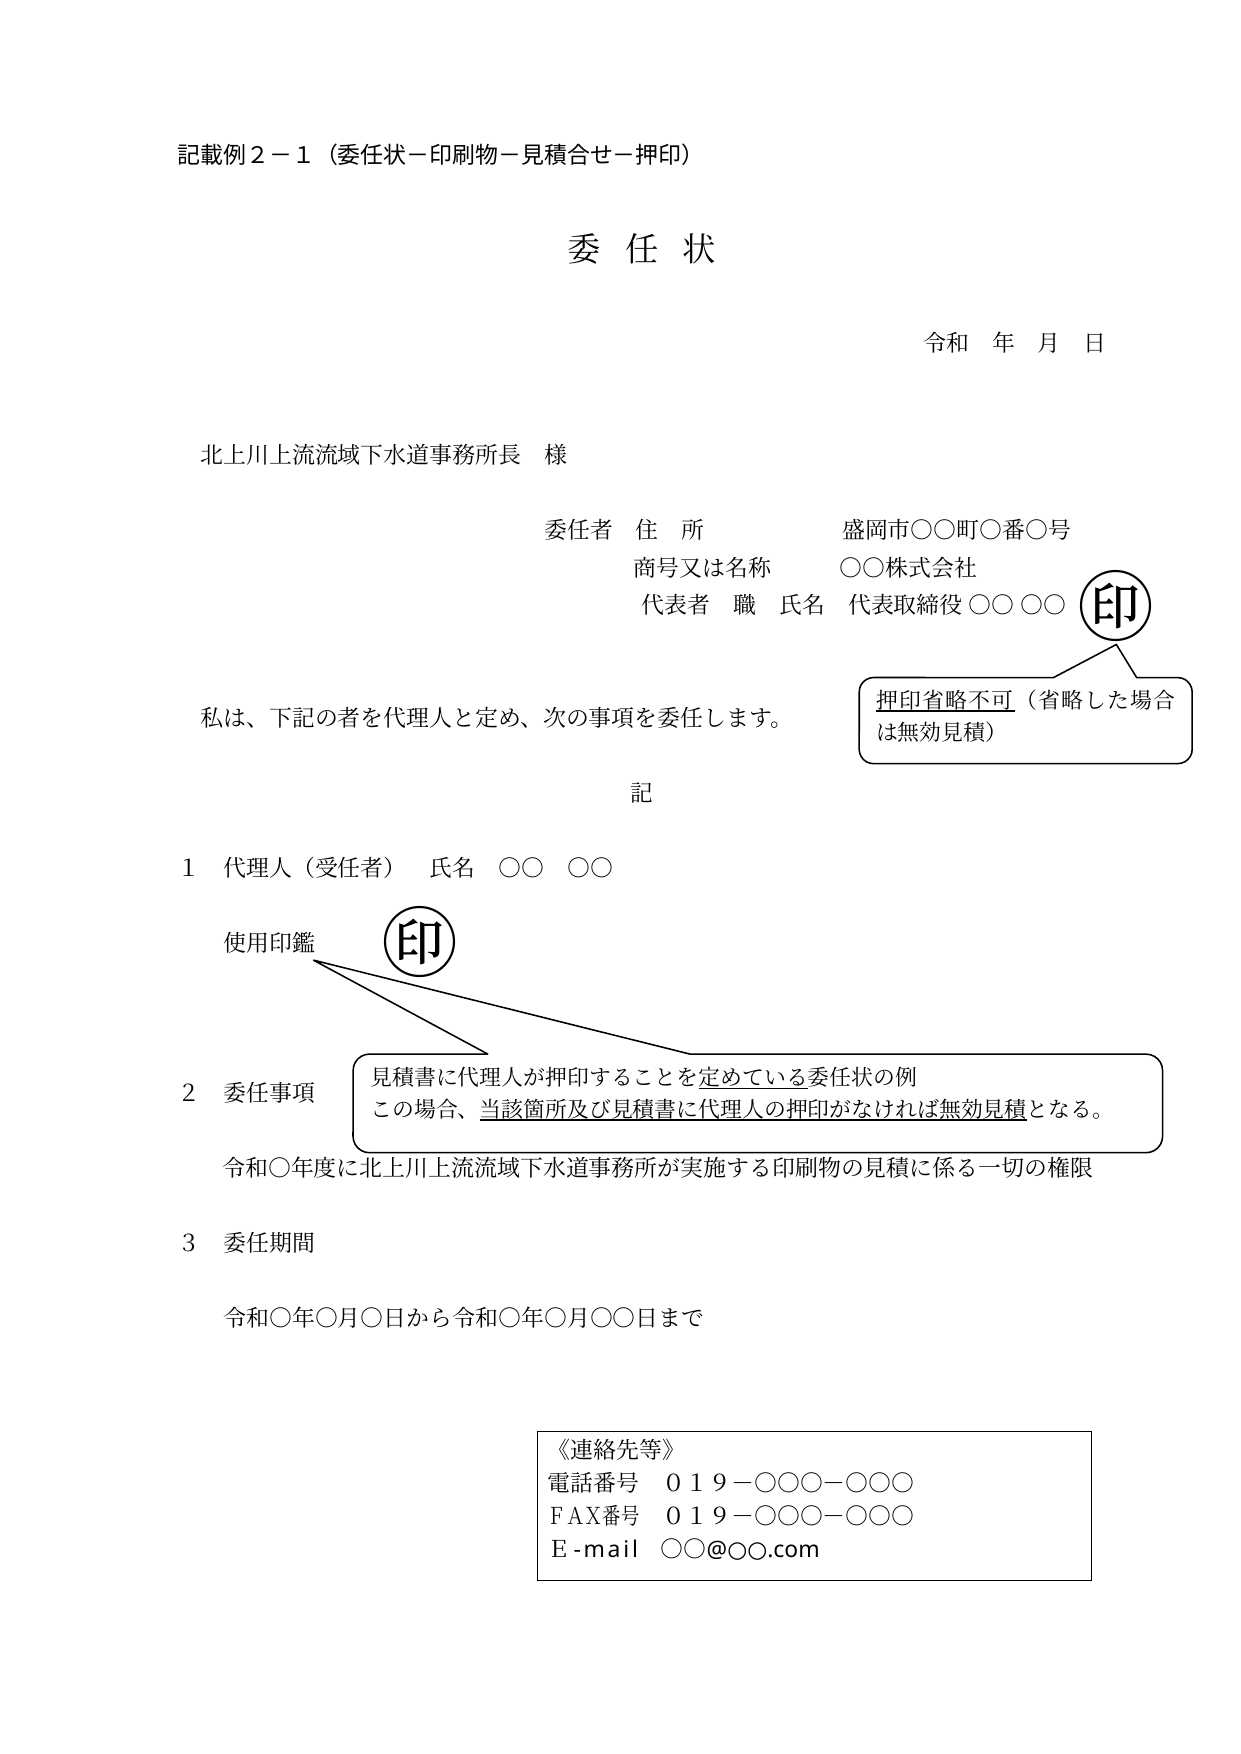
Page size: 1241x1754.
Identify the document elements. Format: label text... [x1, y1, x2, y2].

text 令和○年度に北上川上流流域下水道事務所が実施する印刷物の見積に係る一切の権限 [199, 1147, 1106, 1185]
text 使用印鑑 [177, 922, 1106, 960]
table_header 《連絡先等》 電話番号 ０１９－○○○－○○○ ＦＡＸ番号 ０１９－○○○－○○○ Ｅ-mail ○○@○○.com [538, 1432, 1091, 1580]
text 令和○年○月○日から令和○年○月○○日まで [177, 1297, 1106, 1335]
text 委任状 [177, 210, 1106, 285]
text １ 代理人（受任者） 氏名 ○○ ○○ [177, 847, 1106, 885]
text 私は、下記の者を代理人と定め、次の事項を委任します。 [177, 697, 1106, 735]
text 北上川上流流域下水道事務所長 様 [177, 435, 1106, 472]
text ３ 委任期間 [177, 1222, 1106, 1260]
text 商号又は名称 ○○株式会社 [177, 547, 1106, 585]
text 記 [177, 772, 1106, 810]
text 委任者 住 所 盛岡市○○町○番○号 [177, 510, 1106, 547]
text 記載例２－１（委任状－印刷物－見積合せ－押印） [177, 135, 1106, 172]
text ２ 委任事項 [177, 1072, 1106, 1110]
text 代表者 職 氏名 代表取締役 ○○ ○○ [177, 585, 1106, 622]
text 令和 年 月 日 [177, 322, 1106, 360]
